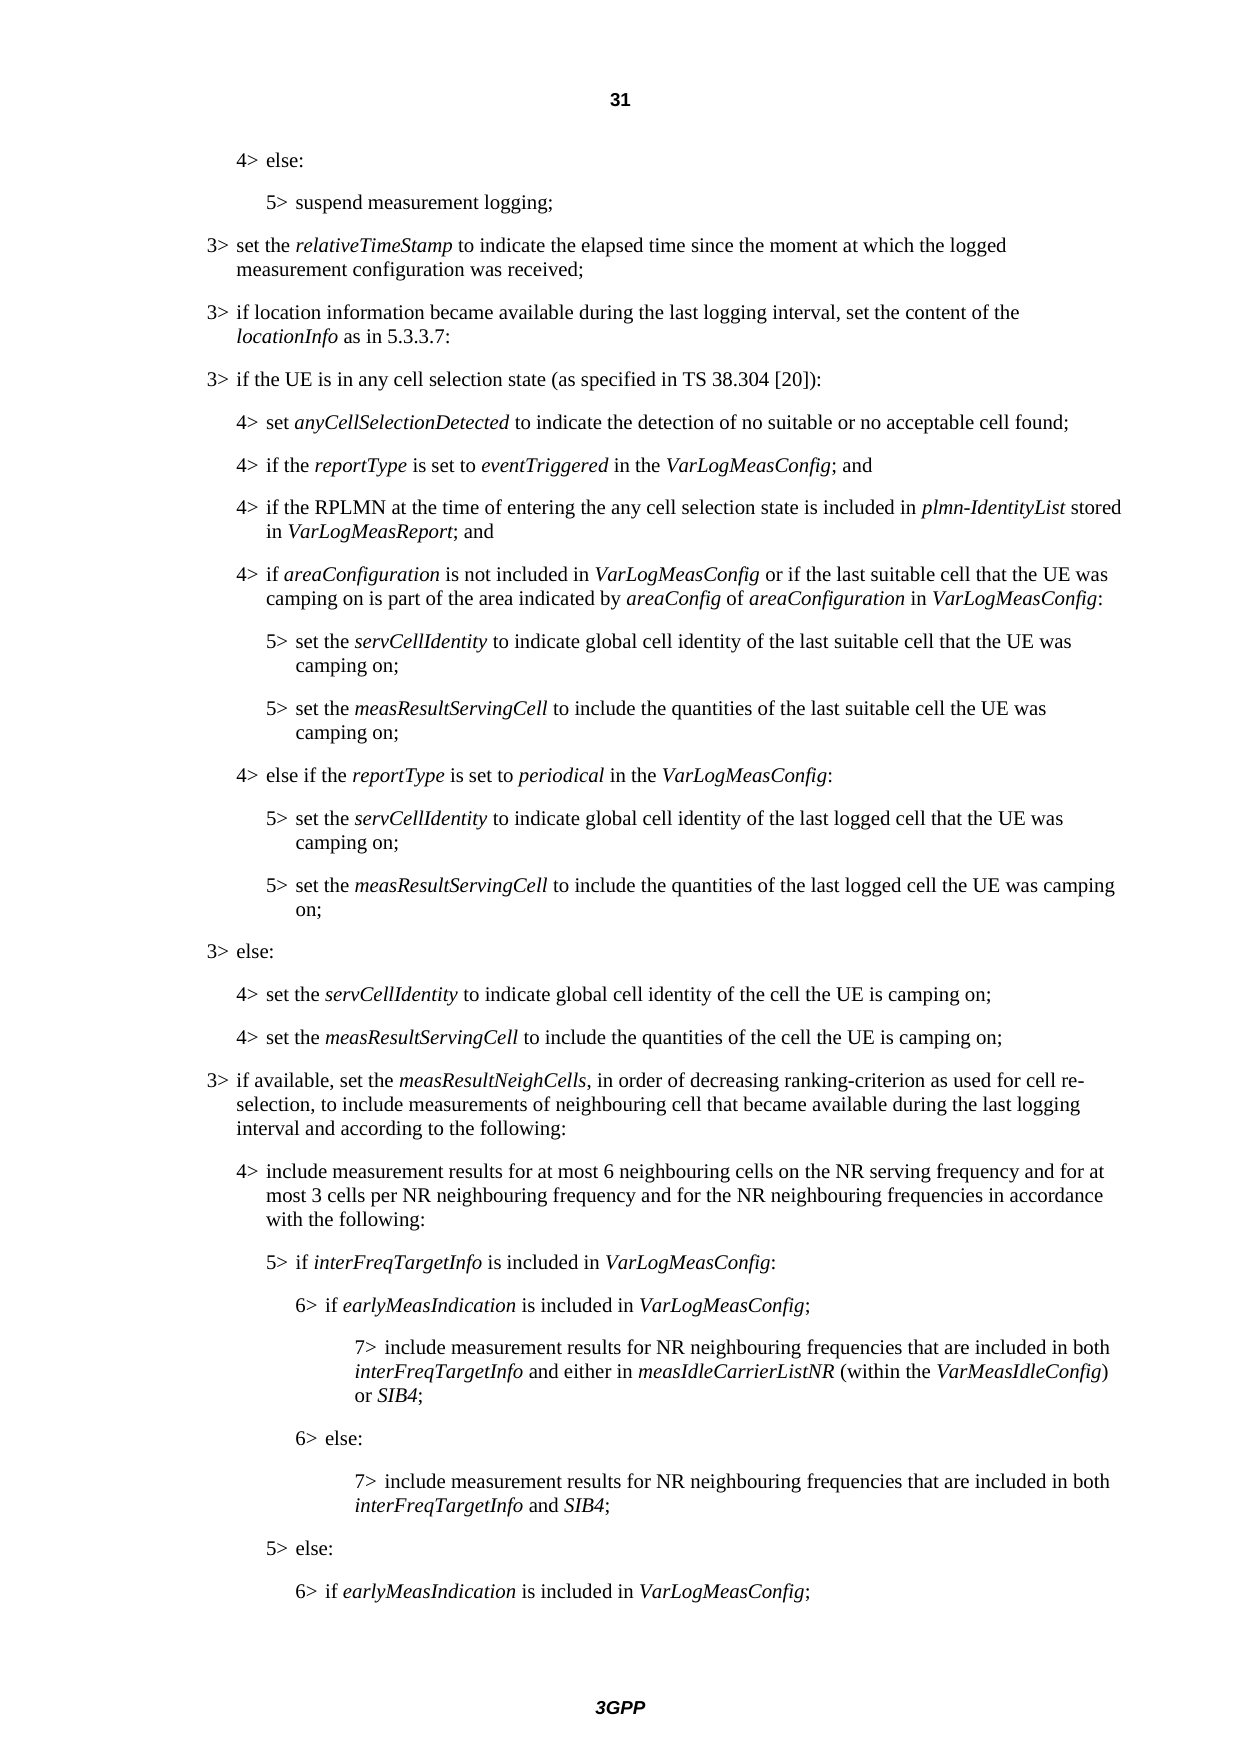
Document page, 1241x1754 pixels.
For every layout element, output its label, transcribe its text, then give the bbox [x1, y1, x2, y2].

text 3> if available, set the measResultNeighCells, in order of decreasing ranking-criterion as used for cell re-selection, to include measurements of neighbouring cell that became available during the last logging interval and according to the following: [207, 1068, 1122, 1140]
text 3> else: [207, 939, 1122, 963]
text 4> else: [236, 147, 1122, 172]
text 5> set the servCellIdentity to indicate global cell identity of the last logged cell that the UE was camping on; [266, 806, 1122, 854]
text 6> if earlyMeasIndication is included in VarLogMeasConfig; [295, 1579, 1122, 1603]
text 5> if interFreqTargetInfo is included in VarLogMeasConfig: [266, 1250, 1122, 1274]
text 4> set anyCellSelectionDetected to indicate the detection of no suitable or no acceptable cell found; [236, 410, 1122, 434]
text 5> set the servCellIdentity to indicate global cell identity of the last suitable cell that the UE was camping on; [266, 629, 1122, 677]
text 3> if location information became available during the last logging interval, set the content of the locationInfo as in 5.3.3.7: [207, 300, 1122, 348]
text 6> else: [295, 1426, 1122, 1450]
text 3> set the relativeTimeStamp to indicate the elapsed time since the moment at which the logged measurement configuration was received; [207, 233, 1122, 281]
text 4> else if the reportType is set to periodical in the VarLogMeasConfig: [236, 763, 1122, 787]
text 4> set the servCellIdentity to indicate global cell identity of the cell the UE is camping on; [236, 982, 1122, 1006]
text 4> include measurement results for at most 6 neighbouring cells on the NR serving frequency and for at most 3 cells per NR neighbouring frequency and for the NR neighbouring frequencies in accordance with the following: [236, 1159, 1122, 1231]
text 5> else: [266, 1536, 1122, 1560]
text 7> include measurement results for NR neighbouring frequencies that are included in both interFreqTargetInfo and SIB4; [354, 1469, 1122, 1517]
text 4> if the reportType is set to eventTriggered in the VarLogMeasConfig; and [236, 452, 1122, 477]
text 3> if the UE is in any cell selection state (as specified in TS 38.304 [20]): [207, 367, 1122, 391]
text 5> suspend measurement logging; [266, 190, 1122, 214]
text 5> set the measResultServingCell to include the quantities of the last logged cell the UE was camping on; [266, 872, 1122, 921]
text 4> set the measResultServingCell to include the quantities of the cell the UE is camping on; [236, 1025, 1122, 1049]
text 4> if areaConfiguration is not included in VarLogMeasConfig or if the last suitable cell that the UE was camping on is part of the area indicated by areaConfig of areaConfiguration in VarLogMeasConfig: [236, 562, 1122, 610]
text 4> if the RPLMN at the time of entering the any cell selection state is included in plmn-IdentityList stored in VarLogMeasReport; and [236, 495, 1122, 543]
text 7> include measurement results for NR neighbouring frequencies that are included in both interFreqTargetInfo and either in measIdleCarrierListNR (within the VarMeasIdleConfig) or SIB4; [354, 1335, 1122, 1407]
text 5> set the measResultServingCell to include the quantities of the last suitable cell the UE was camping on; [266, 696, 1122, 744]
text 6> if earlyMeasIndication is included in VarLogMeasConfig; [295, 1292, 1122, 1317]
